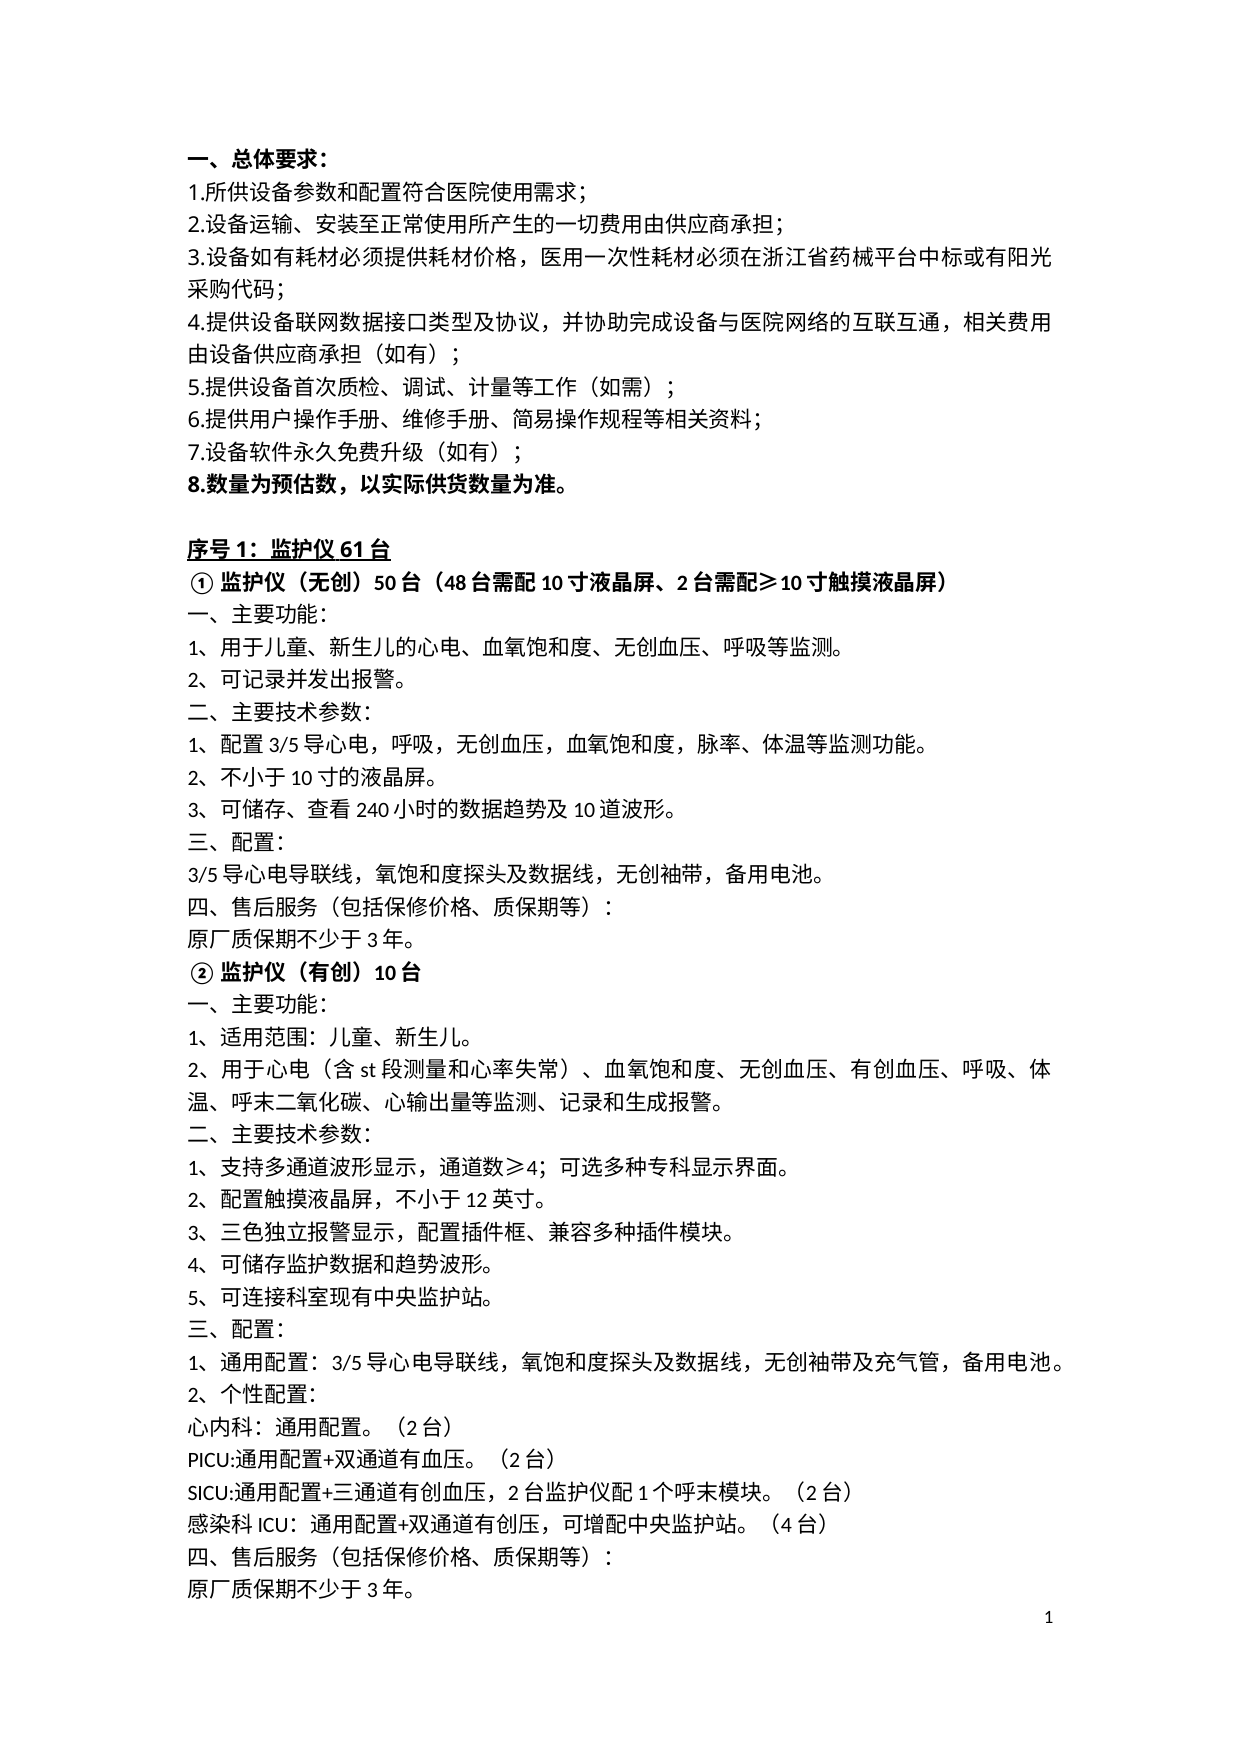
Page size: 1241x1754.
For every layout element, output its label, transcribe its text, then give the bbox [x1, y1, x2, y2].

text 二、主要技术参数： [187, 1117, 1053, 1149]
text 三、配置： [187, 824, 1053, 857]
text 四、售后服务（包括保修价格、质保期等）： [187, 1539, 1053, 1572]
text 2、配置触摸液晶屏，不小于12英寸。 [187, 1182, 1053, 1214]
text PICU:通用配置+双通道有血压。（2台） [187, 1442, 1053, 1474]
text 4.提供设备联网数据接口类型及协议，并协助完成设备与医院网络的互联互通，相关费用由设备供应商承担（如有）； [187, 304, 1053, 369]
text 1、配置3/5导心电，呼吸，无创血压，血氧饱和度，脉率、体温等监测功能。 [187, 727, 1053, 759]
text 1、支持多通道波形显示，通道数≥4；可选多种专科显示界面。 [187, 1149, 1053, 1182]
text 2、可记录并发出报警。 [187, 662, 1053, 694]
text 1.所供设备参数和配置符合医院使用需求； [187, 174, 1053, 207]
text 一、主要功能： [187, 597, 1053, 629]
text 感染科ICU：通用配置+双通道有创压，可增配中央监护站。（4台） [187, 1507, 1053, 1539]
text 1、用于儿童、新生儿的心电、血氧饱和度、无创血压、呼吸等监测。 [187, 629, 1053, 662]
text 四、售后服务（包括保修价格、质保期等）： [187, 889, 1053, 922]
text 3、可储存、查看240小时的数据趋势及10道波形。 [187, 792, 1053, 824]
text 5、可连接科室现有中央监护站。 [187, 1279, 1053, 1312]
text 5.提供设备首次质检、调试、计量等工作（如需）； [187, 369, 1053, 402]
text 二、主要技术参数： [187, 694, 1053, 727]
text 一、总体要求： [187, 142, 1053, 174]
text 3/5导心电导联线，氧饱和度探头及数据线，无创袖带，备用电池。 [187, 857, 1053, 889]
text 2.设备运输、安装至正常使用所产生的一切费用由供应商承担； [187, 207, 1053, 239]
text 原厂质保期不少于3年。 [187, 922, 1053, 954]
text 6.提供用户操作手册、维修手册、简易操作规程等相关资料； [187, 402, 1053, 434]
text 一、主要功能： [187, 987, 1053, 1019]
text 1、适用范围：儿童、新生儿。 [187, 1019, 1053, 1052]
text 3、三色独立报警显示，配置插件框、兼容多种插件模块。 [187, 1214, 1053, 1247]
text 心内科：通用配置。（2台） [187, 1409, 1053, 1442]
text 2、用于心电（含st段测量和心率失常）、血氧饱和度、无创血压、有创血压、呼吸、体温、呼末二氧化碳、心输出量等监测、记录和生成报警。 [187, 1052, 1053, 1117]
text 序号1：监护仪61台 [187, 532, 1053, 564]
text 8.数量为预估数，以实际供货数量为准。 [187, 467, 1053, 499]
text 3.设备如有耗材必须提供耗材价格，医用一次性耗材必须在浙江省药械平台中标或有阳光采购代码； [187, 239, 1053, 304]
text 原厂质保期不少于3年。 [187, 1572, 1053, 1604]
text SICU:通用配置+三通道有创血压，2台监护仪配1个呼末模块。（2台） [187, 1474, 1053, 1507]
text 三、配置： [187, 1312, 1053, 1344]
text ②监护仪（有创）10台 [187, 954, 1053, 987]
text 4、可储存监护数据和趋势波形。 [187, 1247, 1053, 1279]
text 7.设备软件永久免费升级（如有）； [187, 434, 1053, 467]
text 2、不小于10寸的液晶屏。 [187, 759, 1053, 792]
text ①监护仪（无创）50台（48台需配10寸液晶屏、2台需配≥10寸触摸液晶屏） [187, 564, 1053, 597]
text 1、通用配置：3/5导心电导联线，氧饱和度探头及数据线，无创袖带及充气管，备用电池。2、个性配置： [187, 1344, 1053, 1409]
